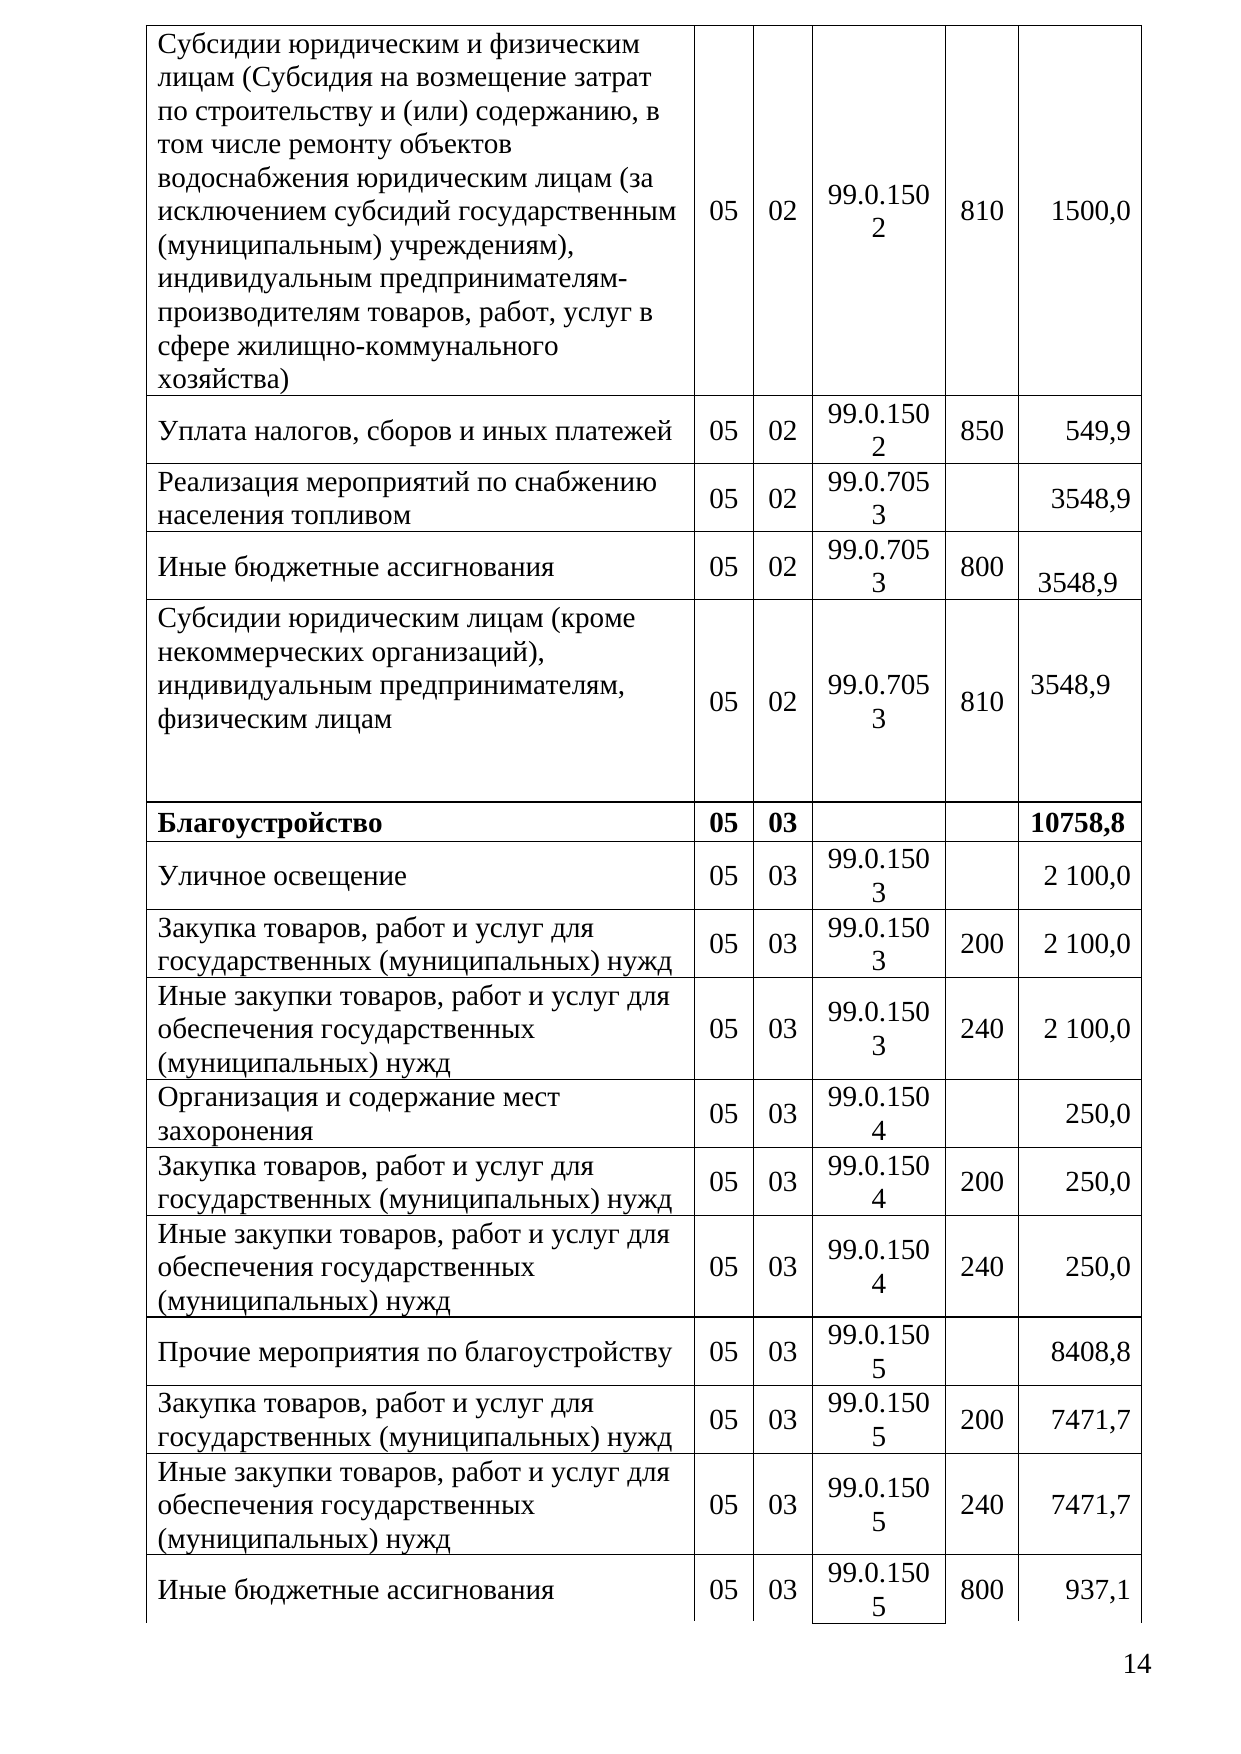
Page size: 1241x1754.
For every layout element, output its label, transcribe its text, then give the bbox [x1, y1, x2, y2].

table_cell 99.0.7053 [813, 600, 945, 801]
table_cell 200 [946, 910, 1018, 977]
table_cell 240 [946, 1454, 1018, 1554]
table_cell 03 [753, 1555, 812, 1622]
table_cell 99.0.7053 [813, 532, 945, 599]
table_cell 05 [695, 910, 753, 977]
table_cell 05 [695, 26, 753, 395]
table_cell 10758,8 [1019, 803, 1141, 841]
table_cell 3548,9 [1019, 464, 1141, 531]
table_cell 99.0.1503 [813, 842, 945, 909]
table_cell 05 [695, 532, 753, 599]
table_cell 99.0.1503 [813, 910, 945, 977]
table_cell 02 [754, 532, 812, 599]
table_cell 937,1 [1019, 1555, 1141, 1622]
table_cell 850 [946, 396, 1018, 463]
table_cell 05 [695, 1216, 753, 1316]
table_cell Субсидии юридическим лицам (кроме некоммерческих организаций), индивидуальным предпринимателям, физическим лицам [147, 600, 694, 801]
table_cell 05 [695, 600, 753, 801]
table_cell [946, 1318, 1018, 1384]
table_cell 03 [754, 1216, 812, 1316]
table_cell Закупка товаров, работ и услуг для государственных (муниципальных) нужд [147, 910, 694, 977]
table_cell Иные закупки товаров, работ и услуг для обеспечения государственных (муниципальных) нужд [147, 1216, 694, 1316]
table_cell 810 [946, 600, 1018, 801]
table_cell Субсидии юридическим и физическим лицам (Субсидия на возмещение затрат по строительству и (или) содержанию, в том числе ремонту объектов водоснабжения юридическим лицам (за исключением субсидий государственным (муниципальным) учреждениям), индивидуальным предпринимателям- производителям товаров, работ, услуг в сфере жилищно-коммунального хозяйства) [147, 26, 694, 395]
table_cell 05 [695, 803, 753, 841]
table_cell 02 [754, 26, 812, 395]
table_cell Реализация мероприятий по снабжению населения топливом [147, 464, 694, 531]
table_cell 200 [946, 1386, 1018, 1453]
table_cell Иные бюджетные ассигнования [147, 1555, 694, 1622]
table_cell 99.0.7053 [813, 464, 945, 531]
table_cell 03 [754, 1080, 812, 1147]
table_cell Закупка товаров, работ и услуг для государственных (муниципальных) нужд [147, 1148, 694, 1215]
table_cell 99.0.1503 [813, 978, 945, 1078]
table_cell 250,0 [1019, 1148, 1141, 1215]
table_cell 03 [754, 1318, 812, 1384]
table_cell 03 [754, 842, 812, 909]
table_cell 02 [754, 396, 812, 463]
table_cell 99.0.1502 [813, 26, 945, 395]
table_cell 3548,9 [1019, 532, 1141, 599]
table_cell 05 [695, 1318, 753, 1384]
table_cell 05 [694, 1555, 753, 1622]
table_cell [946, 464, 1018, 531]
table_cell Организация и содержание мест захоронения [147, 1080, 694, 1147]
table_cell 03 [754, 803, 812, 841]
table_cell 99.0.1504 [813, 1148, 945, 1215]
table_cell Прочие мероприятия по благоустройству [147, 1318, 694, 1384]
table_cell Иные закупки товаров, работ и услуг для обеспечения государственных (муниципальных) нужд [147, 1454, 694, 1554]
table_cell 800 [946, 532, 1018, 599]
table_cell 240 [946, 1216, 1018, 1316]
table_cell 03 [754, 1148, 812, 1215]
table_cell 99.0.1504 [813, 1216, 945, 1316]
table_cell 02 [754, 464, 812, 531]
table_cell 7471,7 [1019, 1454, 1141, 1554]
table_cell 2 100,0 [1019, 842, 1141, 909]
table_cell 02 [754, 600, 812, 801]
table_cell 250,0 [1019, 1216, 1141, 1316]
table_cell 800 [946, 1555, 1019, 1622]
table_cell 99.0.1504 [813, 1080, 945, 1147]
table_cell [813, 803, 945, 841]
table_cell 250,0 [1019, 1080, 1141, 1147]
table_cell 03 [754, 978, 812, 1078]
table_cell 2 100,0 [1019, 978, 1141, 1078]
table_cell 05 [695, 1386, 753, 1453]
table_cell [946, 803, 1018, 841]
table_cell 03 [754, 1386, 812, 1453]
table_cell 05 [695, 978, 753, 1078]
table_cell 810 [946, 26, 1018, 395]
table_cell 99.0.1505 [813, 1555, 945, 1622]
table_cell 8408,8 [1019, 1318, 1141, 1384]
table_cell 99.0.1505 [813, 1454, 945, 1554]
table_cell 1500,0 [1019, 26, 1141, 395]
table_cell Благоустройство [147, 803, 694, 841]
table_cell [946, 842, 1018, 909]
table_cell [946, 1080, 1018, 1147]
table_cell 05 [695, 842, 753, 909]
table_cell Иные бюджетные ассигнования [147, 532, 694, 599]
table_cell 05 [695, 1454, 753, 1554]
table_cell 7471,7 [1019, 1386, 1141, 1453]
table_cell 05 [695, 1080, 753, 1147]
table_cell 200 [946, 1148, 1018, 1215]
table_cell 05 [695, 464, 753, 531]
table_cell 03 [754, 910, 812, 977]
table_cell 05 [695, 1148, 753, 1215]
table_cell 99.0.1505 [813, 1386, 945, 1453]
table_cell Уличное освещение [147, 842, 694, 909]
table_cell Иные закупки товаров, работ и услуг для обеспечения государственных (муниципальных) нужд [147, 978, 694, 1078]
table_cell 05 [695, 396, 753, 463]
table_cell Уплата налогов, сборов и иных платежей [147, 396, 694, 463]
table_cell Закупка товаров, работ и услуг для государственных (муниципальных) нужд [147, 1386, 694, 1453]
table_cell 549,9 [1019, 396, 1141, 463]
table_cell 2 100,0 [1019, 910, 1141, 977]
table_cell 03 [754, 1454, 812, 1554]
table_cell 99.0.1505 [813, 1318, 945, 1384]
table_cell 99.0.1502 [813, 396, 945, 463]
table_cell 240 [946, 978, 1018, 1078]
table_cell 3548,9 [1019, 600, 1141, 801]
